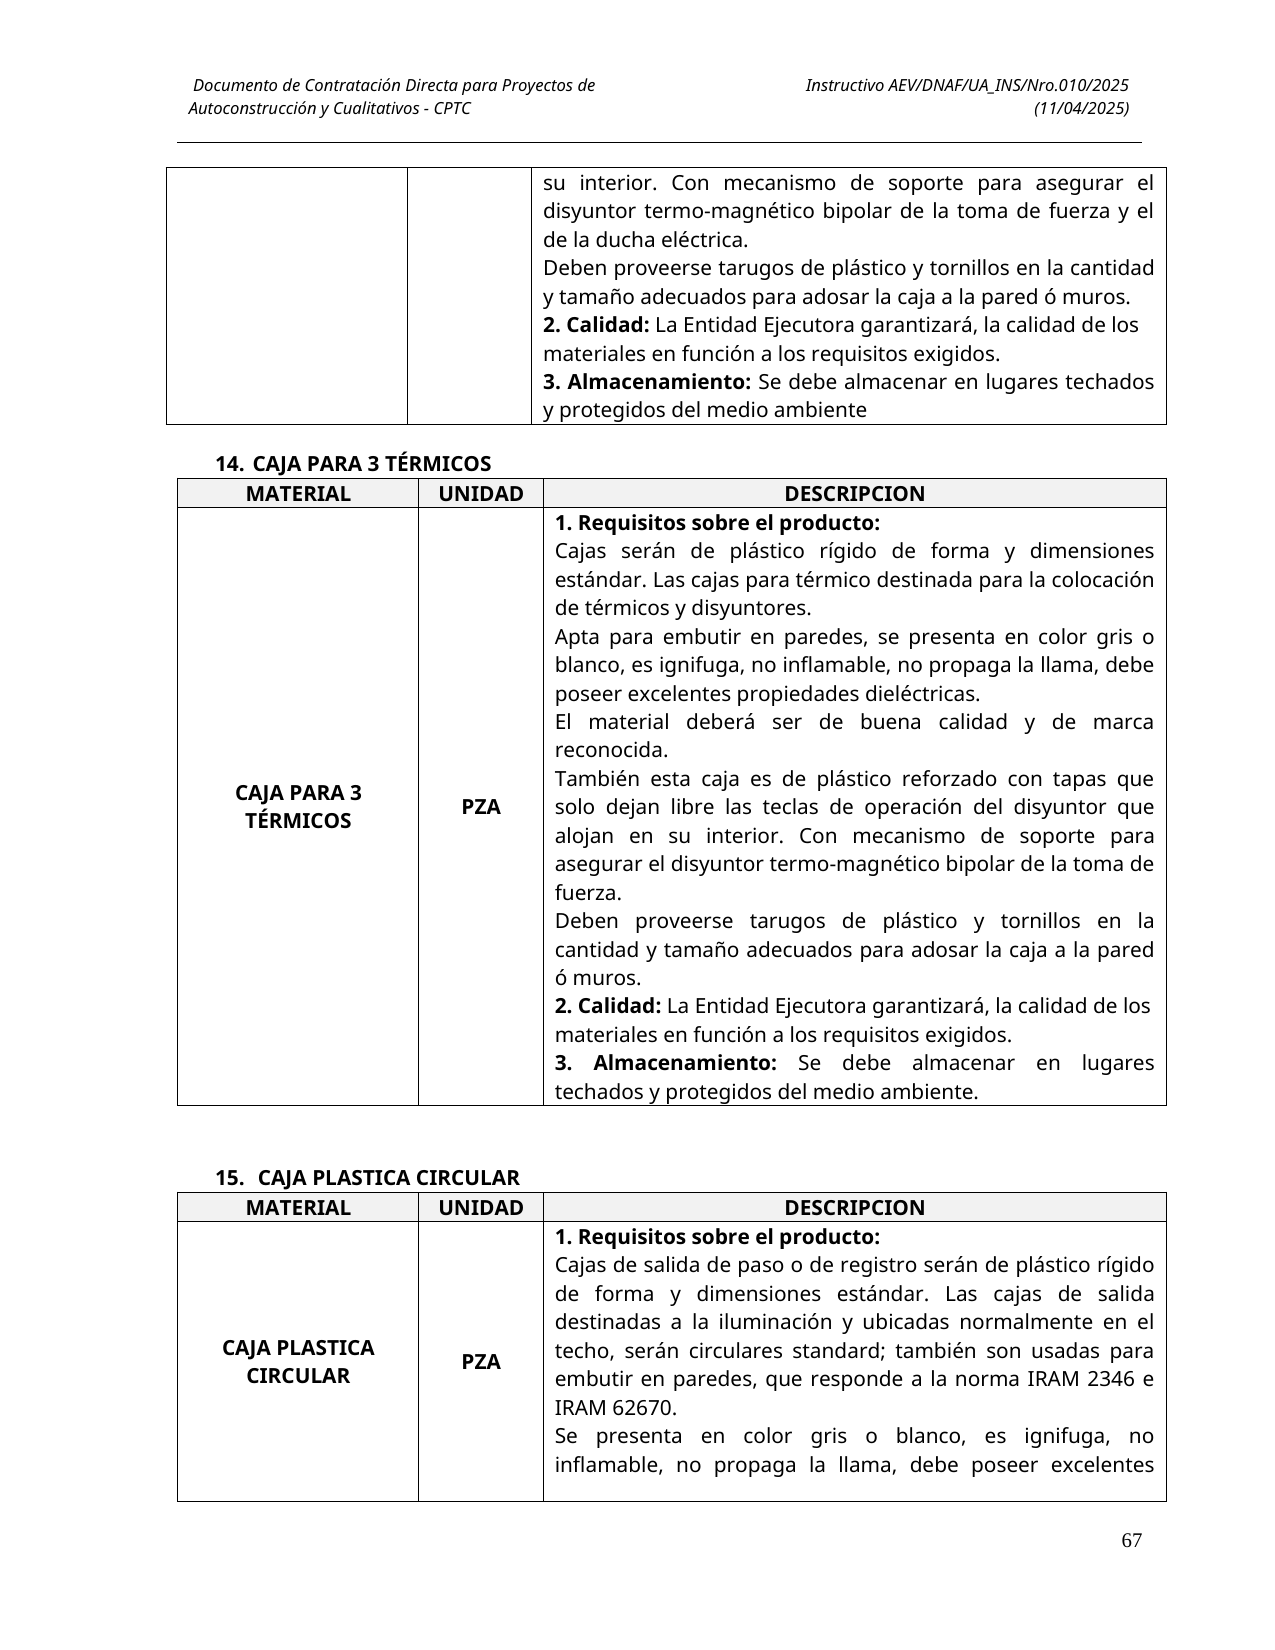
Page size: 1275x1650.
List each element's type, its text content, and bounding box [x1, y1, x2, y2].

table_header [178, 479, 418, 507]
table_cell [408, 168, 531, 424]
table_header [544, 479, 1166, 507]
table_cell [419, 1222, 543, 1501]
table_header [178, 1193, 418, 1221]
list CAJA PARA 3 TÉRMICOS [215, 449, 1142, 478]
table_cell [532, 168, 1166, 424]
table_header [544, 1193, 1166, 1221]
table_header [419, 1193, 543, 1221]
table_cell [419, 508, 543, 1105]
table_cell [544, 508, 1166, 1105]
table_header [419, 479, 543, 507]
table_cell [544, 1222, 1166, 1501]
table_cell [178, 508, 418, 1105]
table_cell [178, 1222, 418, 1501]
list CAJA PLASTICA CIRCULAR [215, 1163, 1142, 1192]
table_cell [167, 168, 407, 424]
